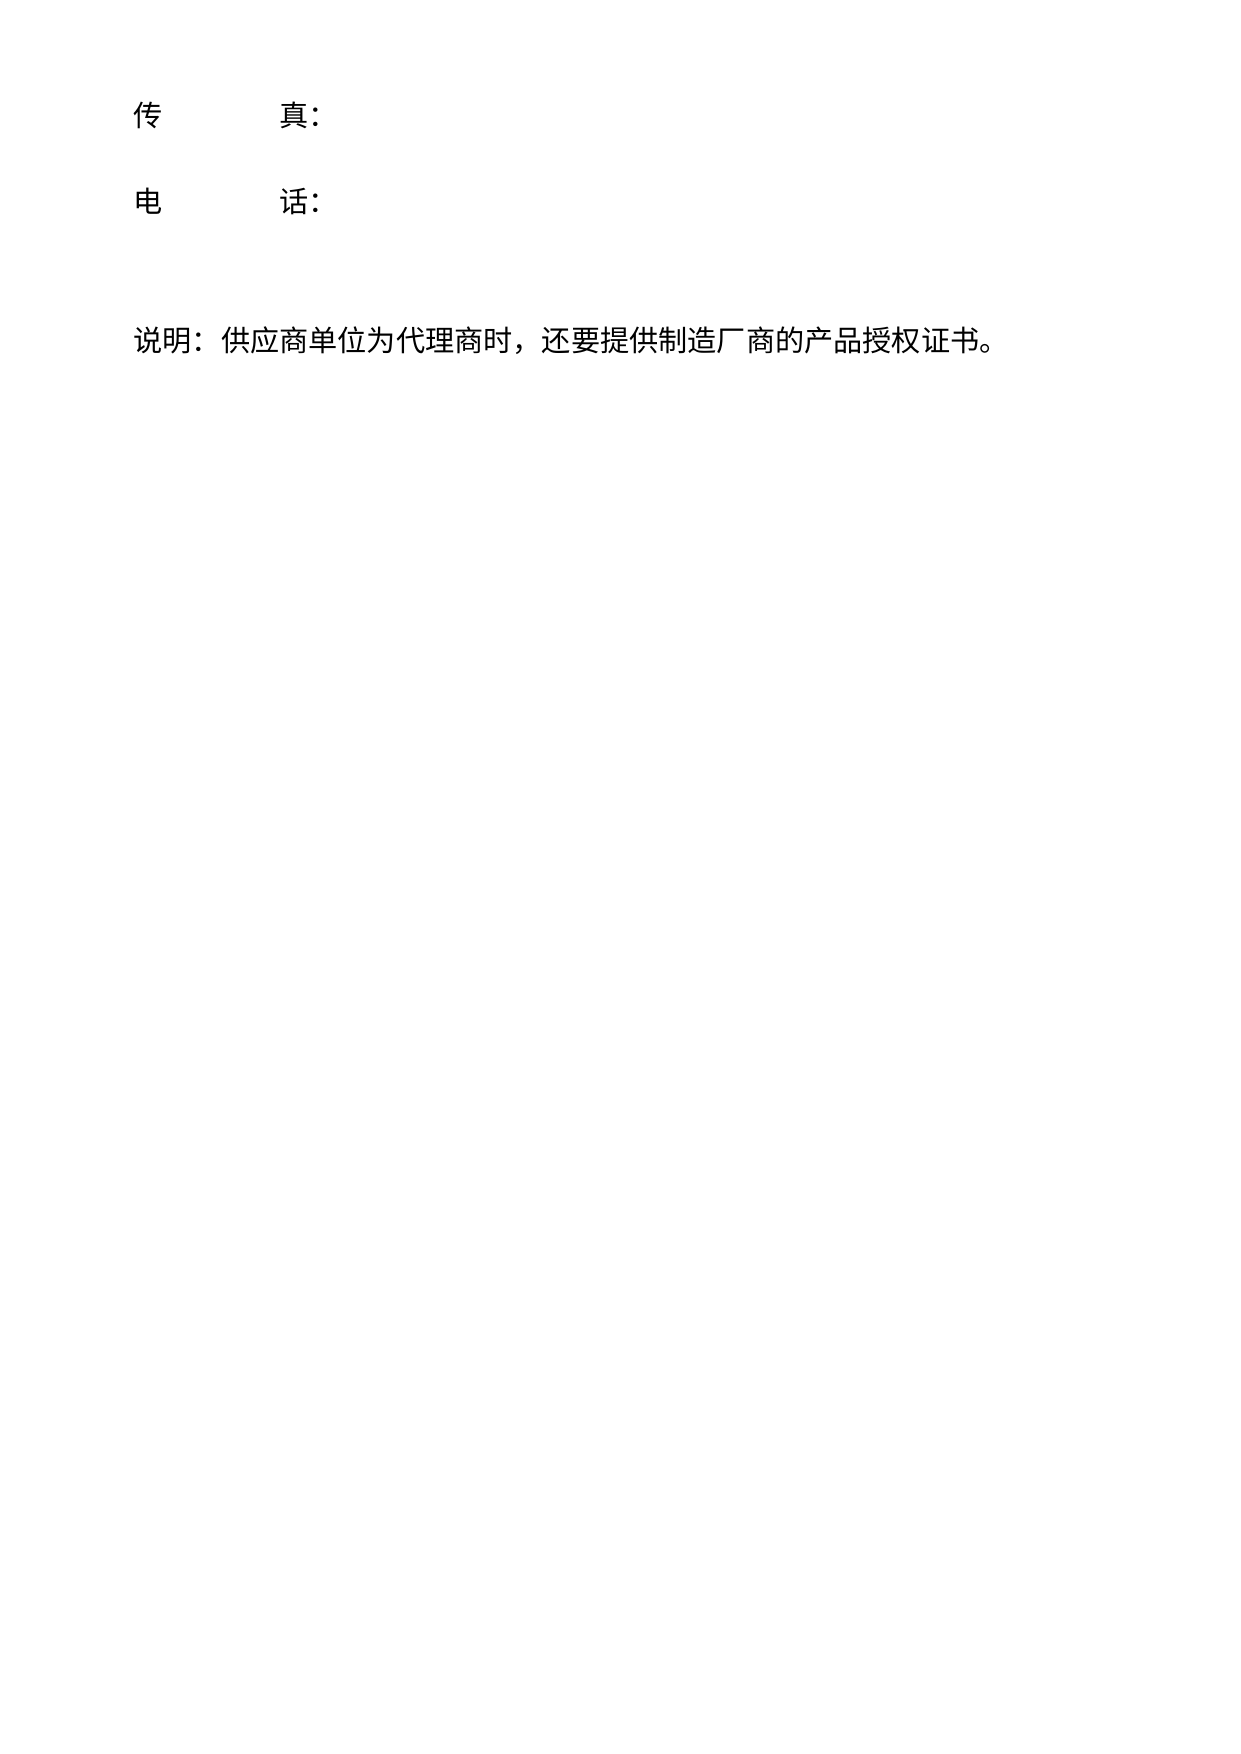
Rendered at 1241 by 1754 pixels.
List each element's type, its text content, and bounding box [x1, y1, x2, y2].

text 说明：供应商单位为代理商时，还要提供制造厂商的产品授权证书。 [75, 307, 1122, 372]
text 传 真： [75, 81, 1122, 146]
text 电 话： [75, 167, 1122, 232]
